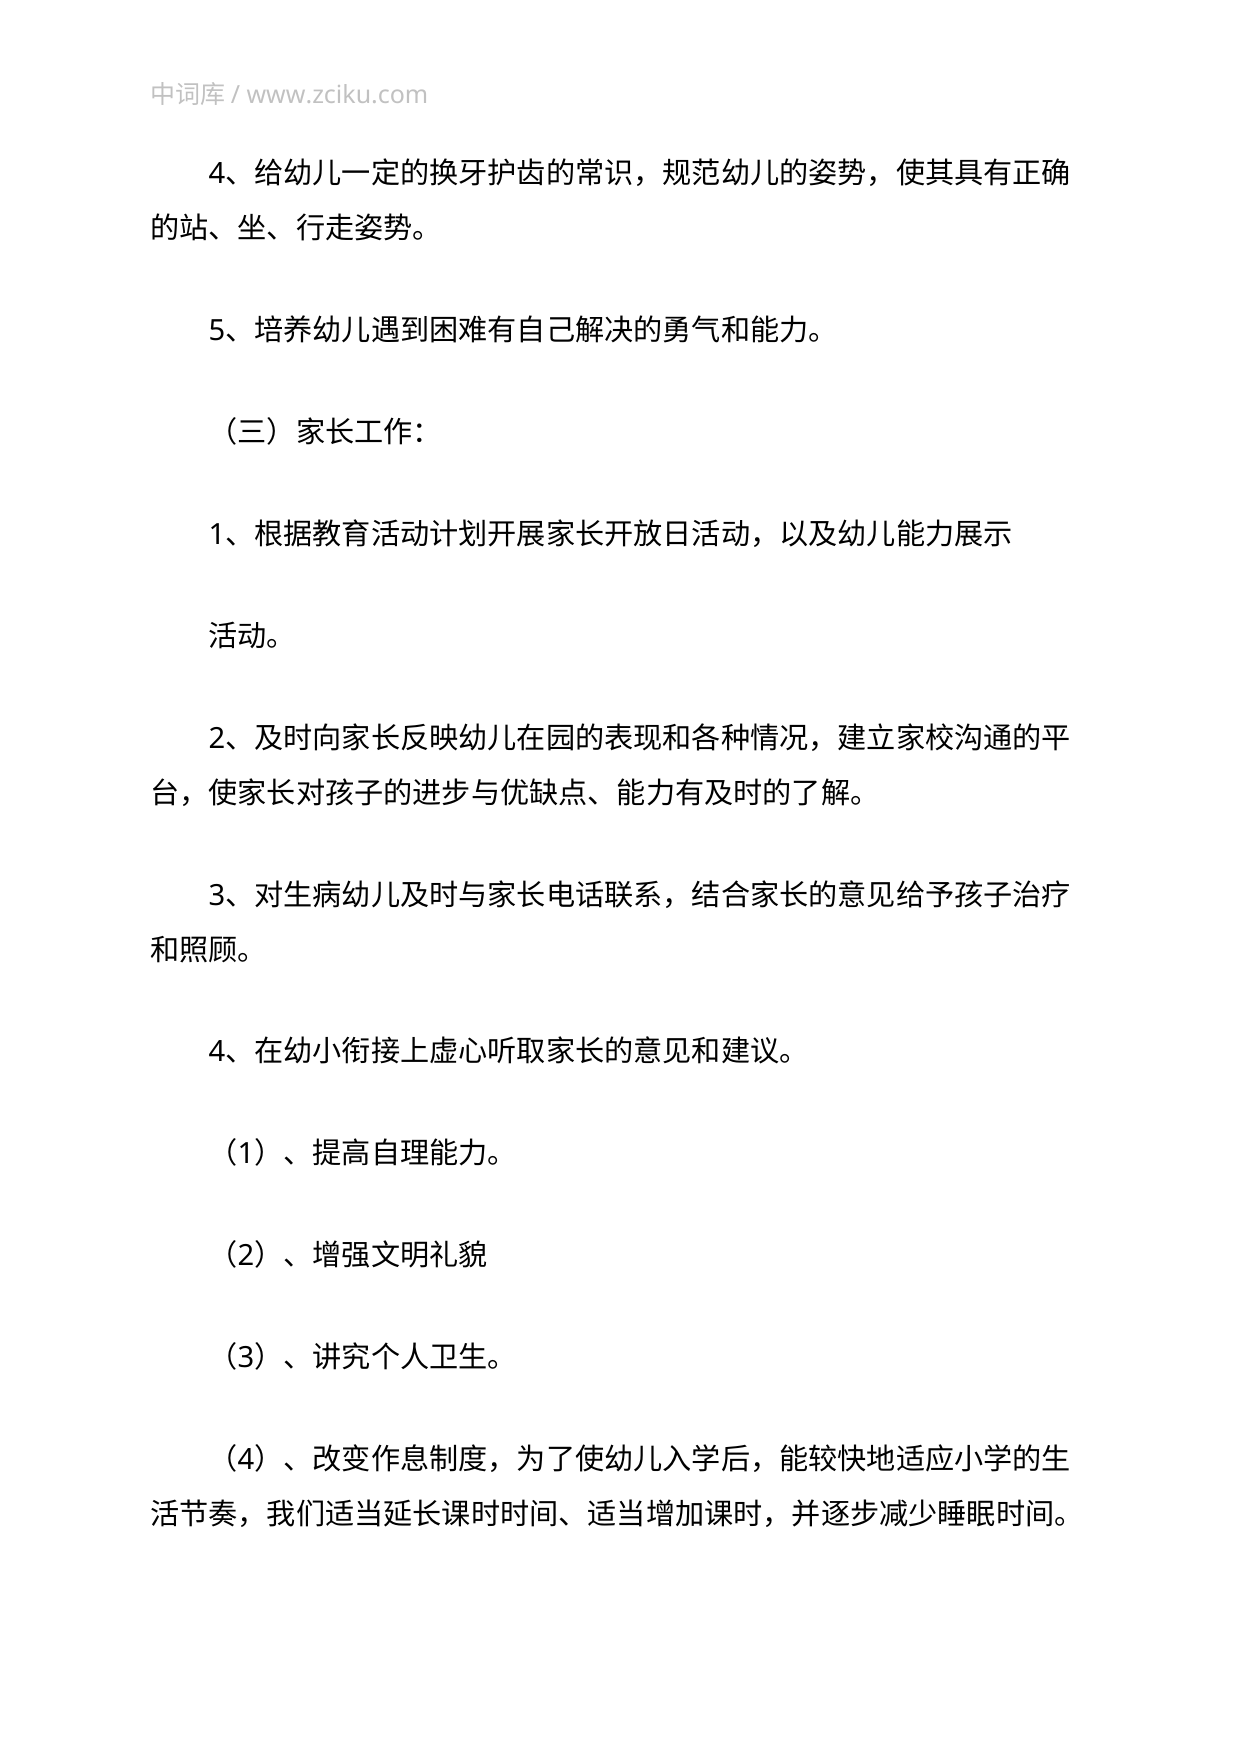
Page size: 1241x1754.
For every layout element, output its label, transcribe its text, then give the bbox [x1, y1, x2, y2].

text （2）、增强文明礼貌 [150, 1232, 1090, 1274]
text 5、培养幼儿遇到困难有自己解决的勇气和能力。 [150, 307, 1090, 349]
text 4、在幼小衔接上虚心听取家长的意见和建议。 [150, 1028, 1090, 1070]
text （3）、讲究个人卫生。 [150, 1334, 1090, 1376]
text 4、给幼儿一定的换牙护齿的常识，规范幼儿的姿势，使其具有正确的站、坐、行走姿势。 [150, 150, 1090, 247]
text 活动。 [150, 612, 1090, 655]
text 3、对生病幼儿及时与家长电话联系，结合家长的意见给予孩子治疗和照顾。 [150, 871, 1090, 968]
text （4）、改变作息制度，为了使幼儿入学后，能较快地适应小学的生活节奏，我们适当延长课时时间、适当增加课时，并逐步减少睡眠时间。 [150, 1436, 1090, 1533]
text （三）家长工作： [150, 409, 1090, 451]
text 1、根据教育活动计划开展家长开放日活动，以及幼儿能力展示 [150, 511, 1090, 553]
text 2、及时向家长反映幼儿在园的表现和各种情况，建立家校沟通的平台，使家长对孩子的进步与优缺点、能力有及时的了解。 [150, 714, 1090, 812]
text （1）、提高自理能力。 [150, 1130, 1090, 1172]
